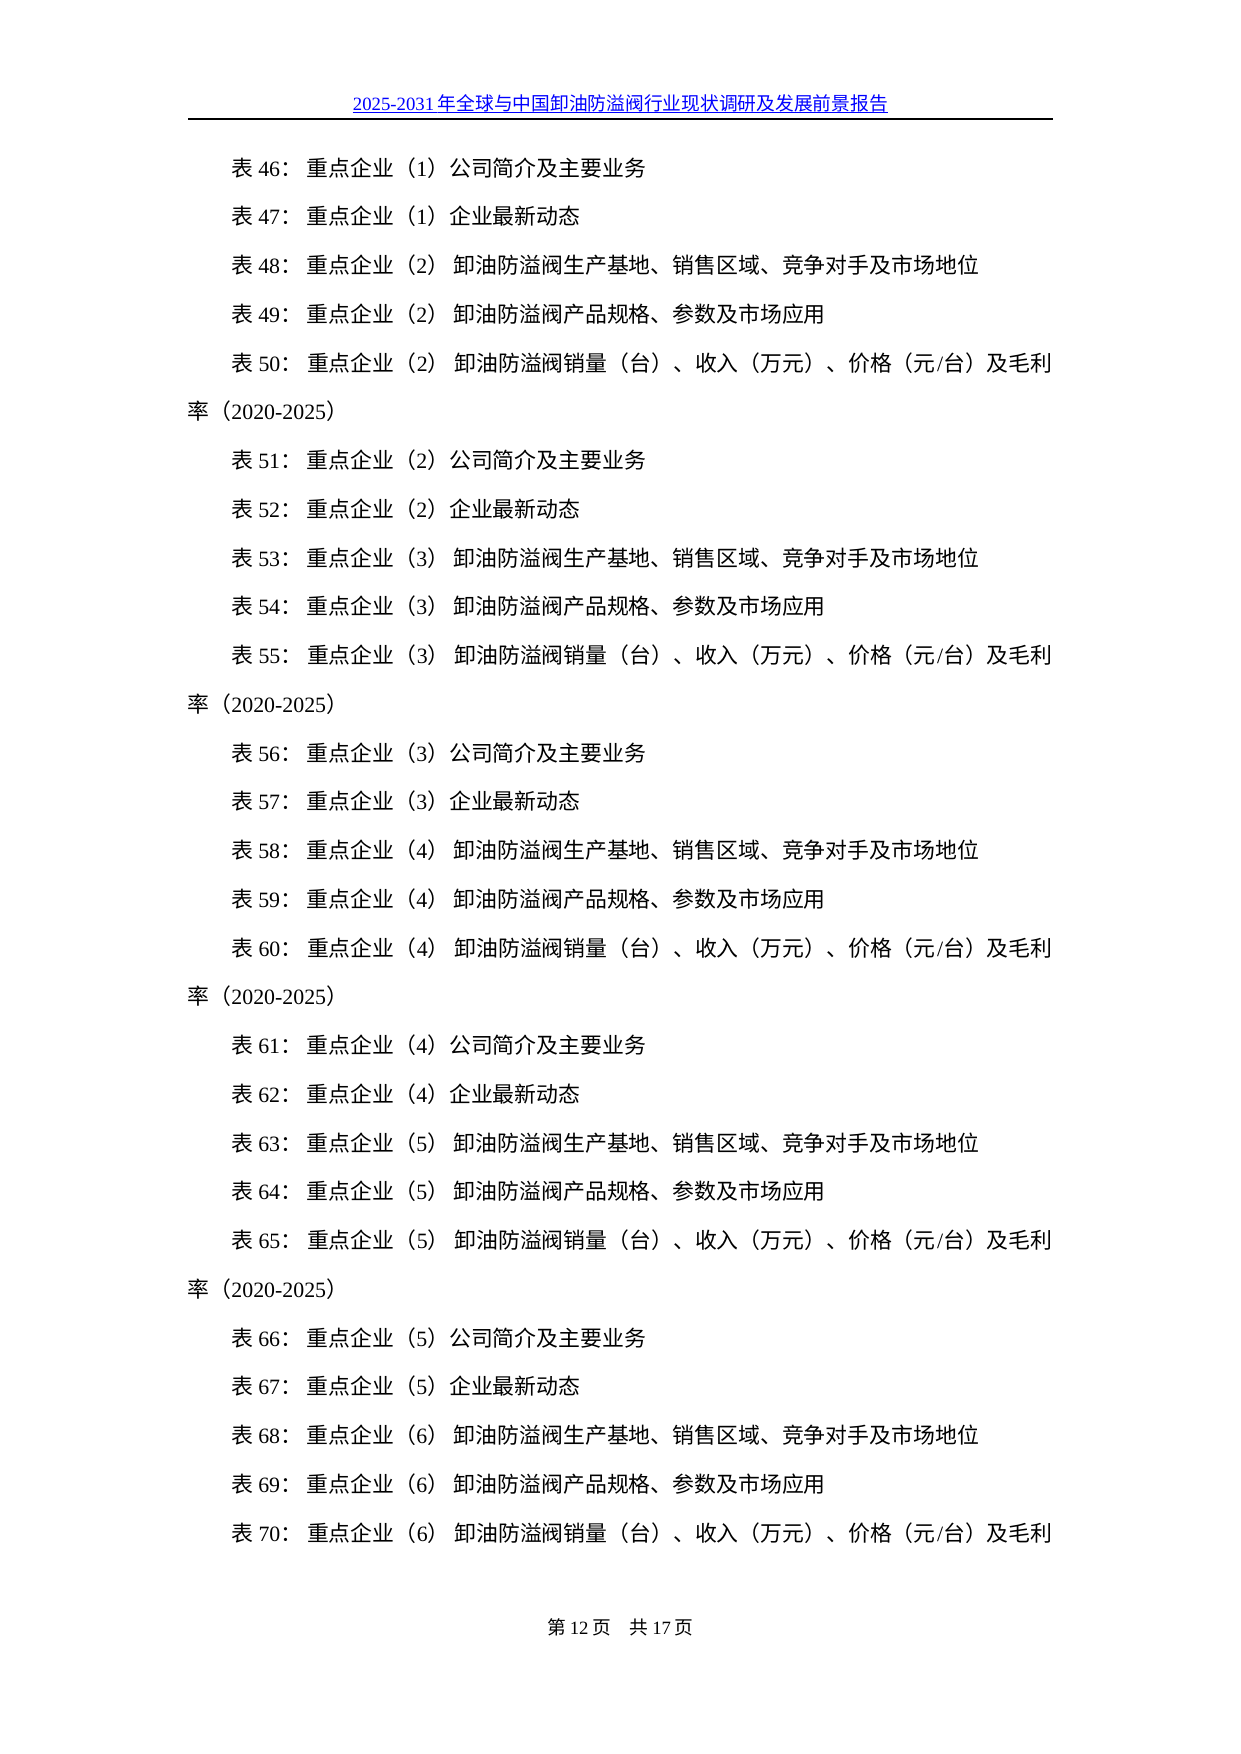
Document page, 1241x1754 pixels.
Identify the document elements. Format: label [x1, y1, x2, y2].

text [187, 150, 1053, 1548]
